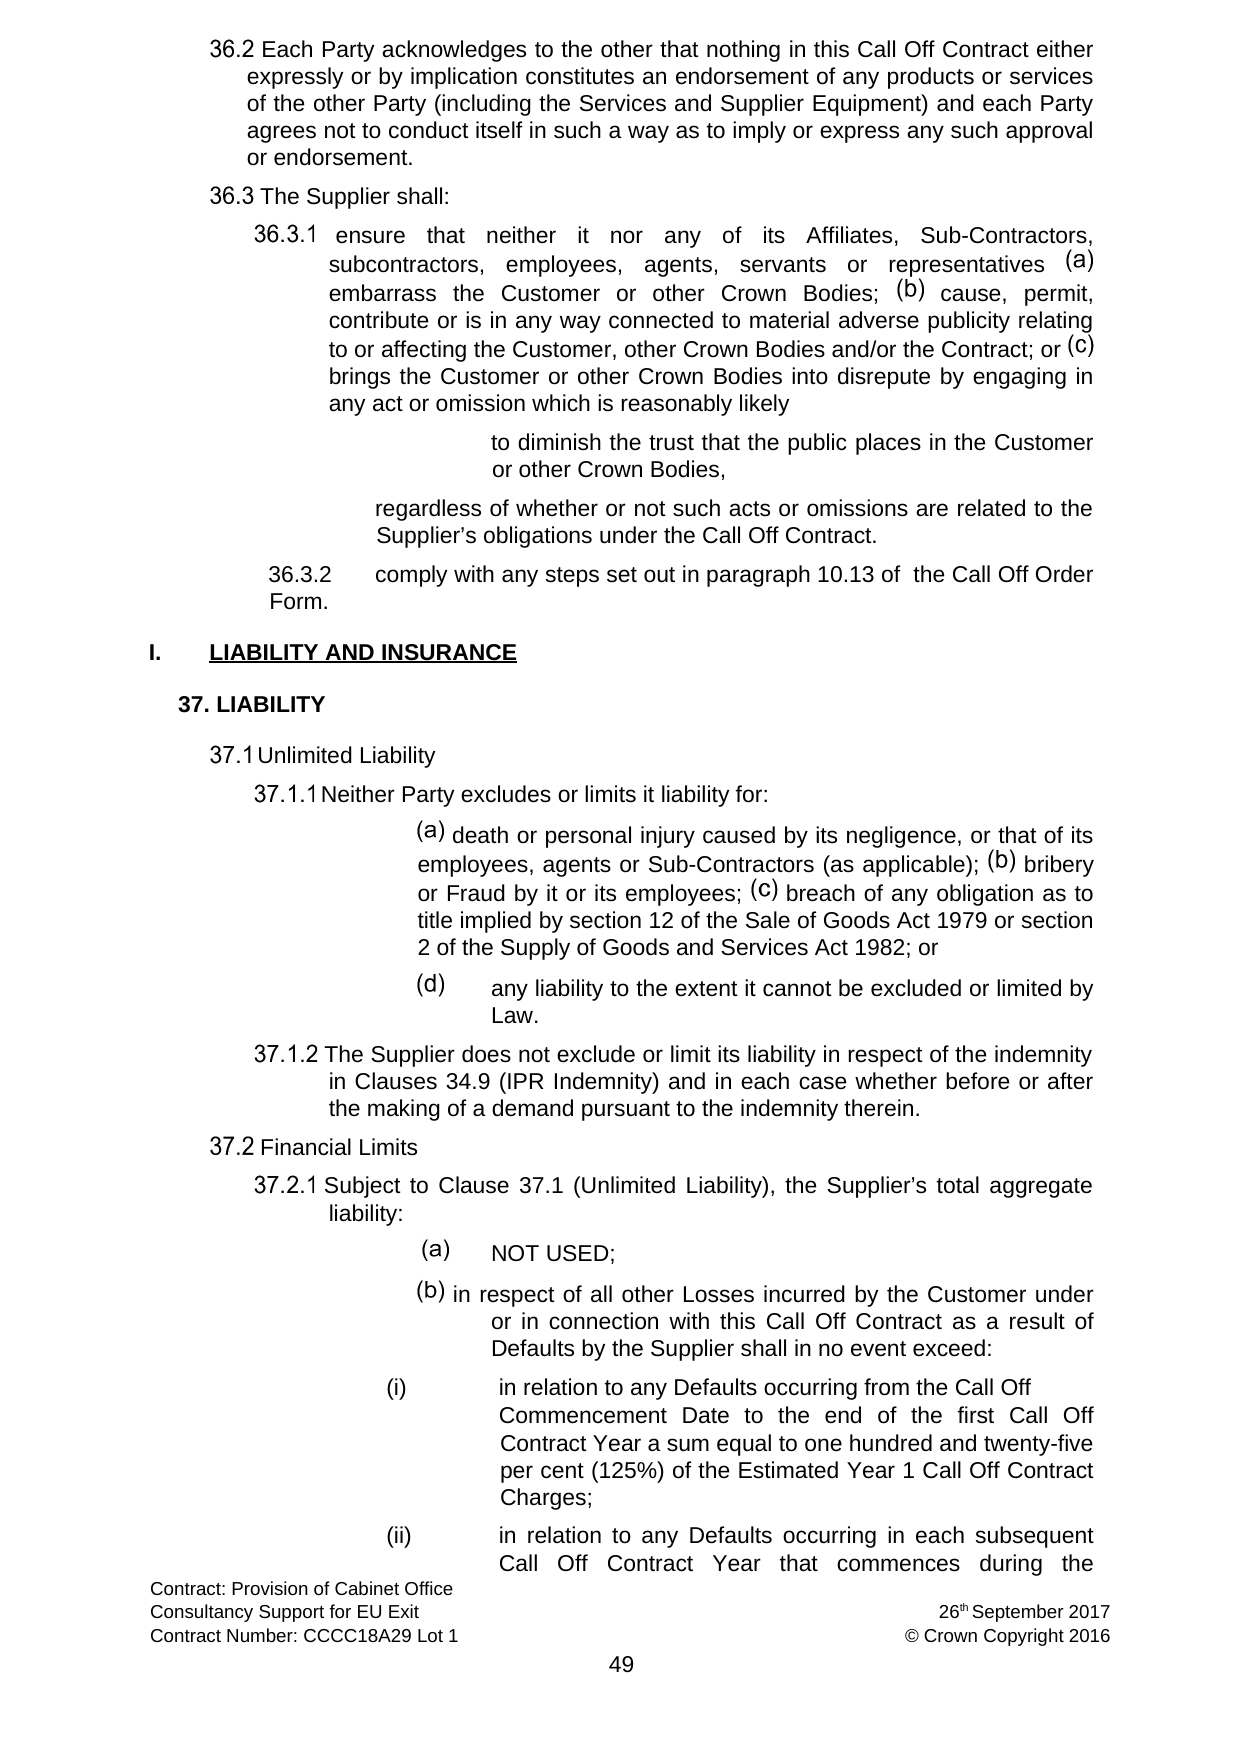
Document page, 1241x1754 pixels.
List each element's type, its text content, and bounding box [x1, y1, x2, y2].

text Commencement Date to the end of the first Call Off Contract Year a sum equal to one hundred and twenty-five per cent (125%) of the Estimated Year 1 Call Off Contract Charges; [499, 1402, 1094, 1510]
picture [416, 1279, 445, 1303]
picture [751, 877, 778, 902]
text death or personal injury caused by its negligence, or that of its employees, agents or Sub-Contractors (as applicable); bribery or Fraud by it or its employees; breach of any obligation as to title implied by section 12 of the Sale of Goods Act 1979 or section 2 of the Supply of Goods and Services Act 1982; or [416, 819, 1094, 960]
text to diminish the trust that the public places in the Customer or other Crown Bodies, [491, 429, 1094, 482]
text The Supplier shall: [209, 183, 1094, 209]
list in relation to any Defaults occurring from the Call Off [386, 1374, 1094, 1401]
picture [421, 1238, 450, 1262]
text in respect of all other Losses incurred by the Customer under or in connection with this Call Off Contract as a result of Defaults by the Supplier shall in no event exceed: [416, 1279, 1094, 1362]
picture [253, 1043, 318, 1063]
picture [209, 38, 254, 58]
picture [416, 819, 445, 843]
text NOT USED; [150, 1238, 1110, 1267]
text Unlimited Liability [209, 742, 1094, 768]
text 36.3.2 comply with any steps set out in paragraph 10.13 of the Call Off Order Form. [268, 561, 1094, 614]
text Financial Limits [209, 1134, 1094, 1160]
picture [209, 185, 254, 205]
picture [1066, 248, 1094, 273]
picture [209, 744, 251, 764]
subtitle 37. LIABILITY [178, 691, 1093, 717]
picture [253, 223, 315, 243]
text Neither Party excludes or limits it liability for: [253, 781, 1094, 807]
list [386, 1522, 1094, 1576]
picture [987, 848, 1016, 873]
text The Supplier does not exclude or limit its liability in respect of the indemnity in Clauses 34.9 (IPR Indemnity) and in each case whether before or after the making of a demand pursuant to the indemnity therein. [253, 1041, 1094, 1121]
picture [416, 972, 445, 997]
text any liability to the extent it cannot be excluded or limited by Law. [416, 973, 1094, 1028]
text ensure that neither it nor any of its Affiliates, Sub-Contractors, subcontractors, employees, agents, servants or representatives embarrass the Customer or other Crown Bodies; cause, permit, contribute or is in any way connected to material adverse publicity relating to or affecting the Customer, other Crown Bodies and/or the Contract; or brings the Customer or other Crown Bodies into disrepute by engaging in any act or omission which is reasonably likely [253, 222, 1094, 417]
picture [253, 1174, 315, 1194]
text regardless of whether or not such acts or omissions are related to the Supplier’s obligations under the Call Off Contract. [375, 495, 1094, 548]
picture [209, 1136, 254, 1156]
text Subject to Clause 37.1 (Unlimited Liability), the Supplier’s total aggregate liability: [253, 1172, 1094, 1226]
picture [896, 277, 925, 302]
text Each Party acknowledges to the other that nothing in this Call Off Contract either expressly or by implication constitutes an endorsement of any products or services of the other Party (including the Services and Supplier Equipment) and each Party agrees not to conduct itself in such a way as to imply or express any such approval or endorsement. [209, 36, 1094, 170]
picture [253, 783, 315, 803]
picture [1067, 334, 1094, 358]
text I. LIABILITY AND INSURANCE [148, 638, 1110, 665]
